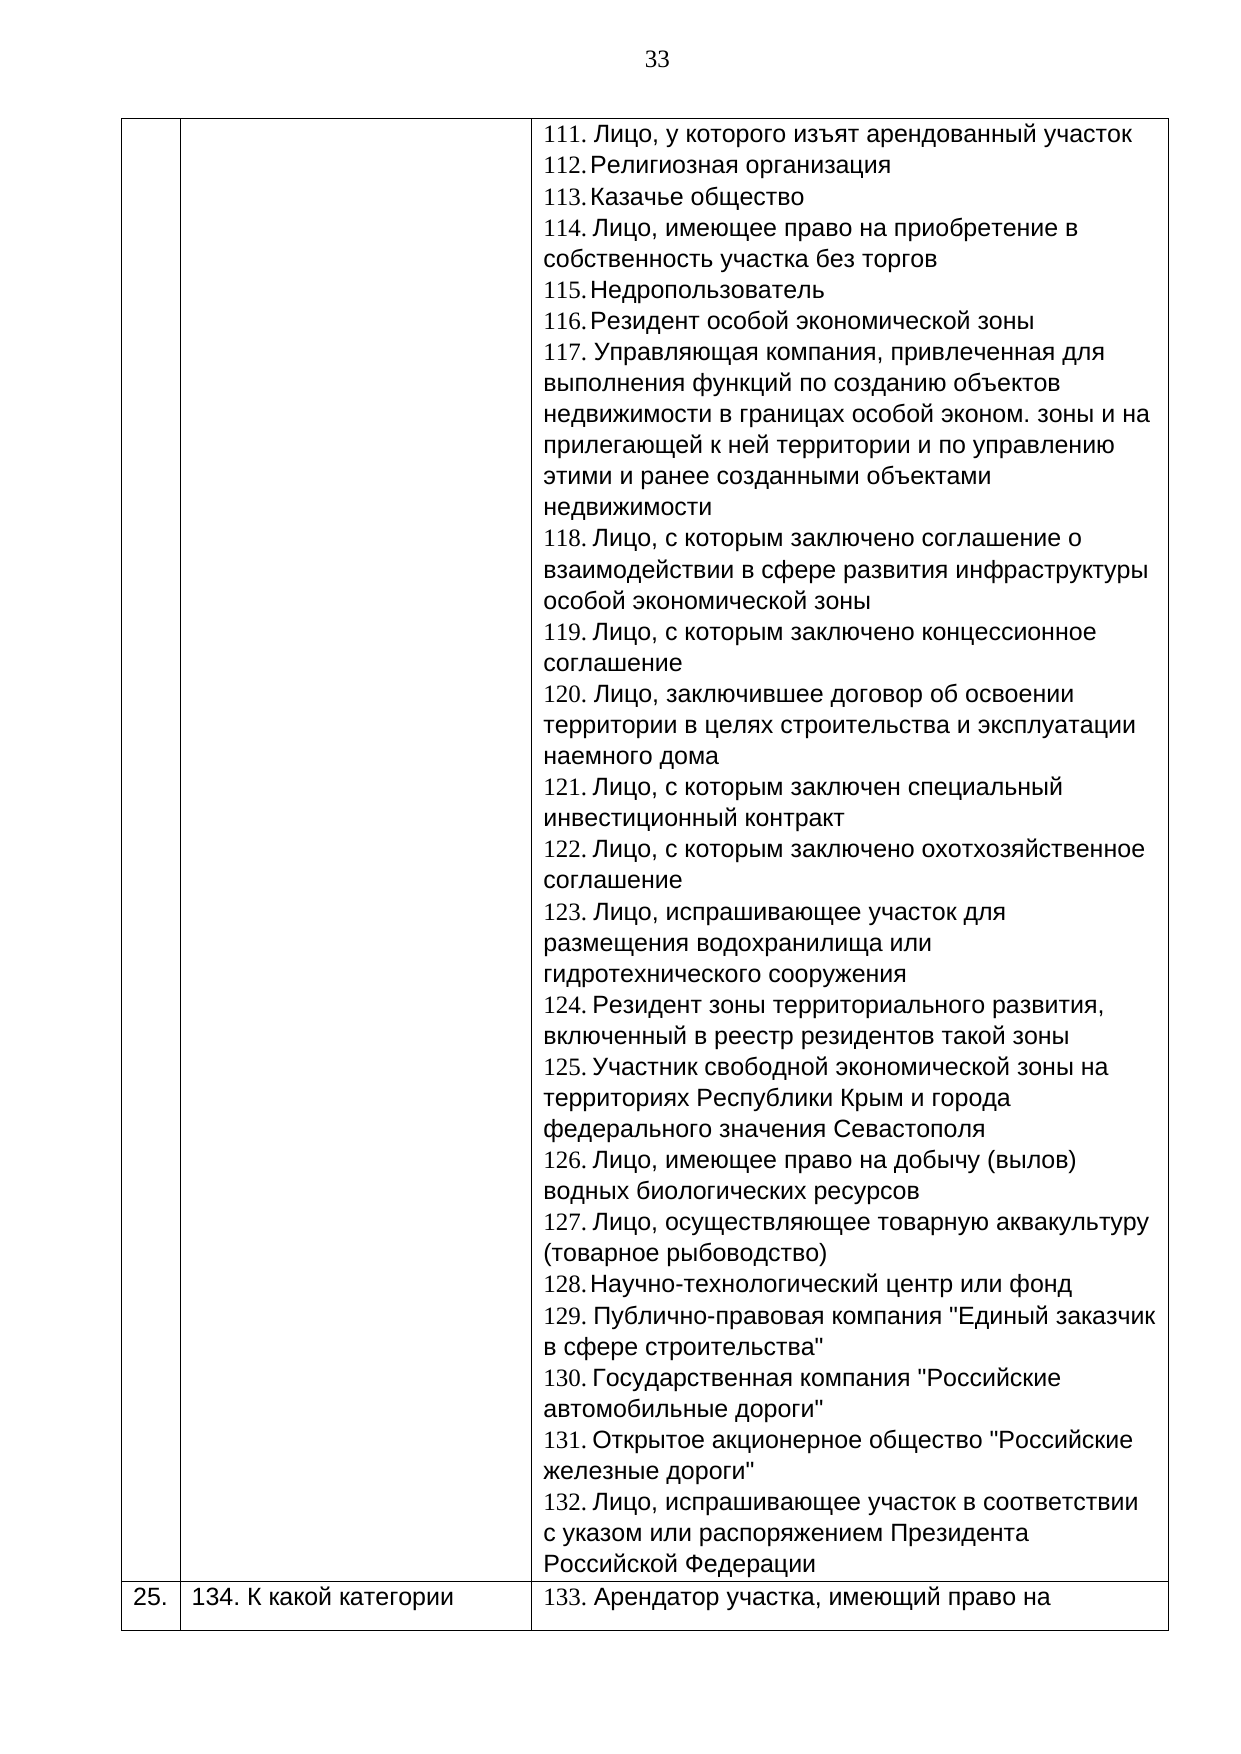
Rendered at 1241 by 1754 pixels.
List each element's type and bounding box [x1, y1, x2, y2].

table_cell [122, 1582, 180, 1629]
table_cell [532, 119, 1168, 1581]
table_cell [122, 119, 180, 1581]
table_cell [181, 119, 531, 1581]
table_cell [181, 1582, 531, 1629]
table_cell [532, 1582, 1168, 1629]
